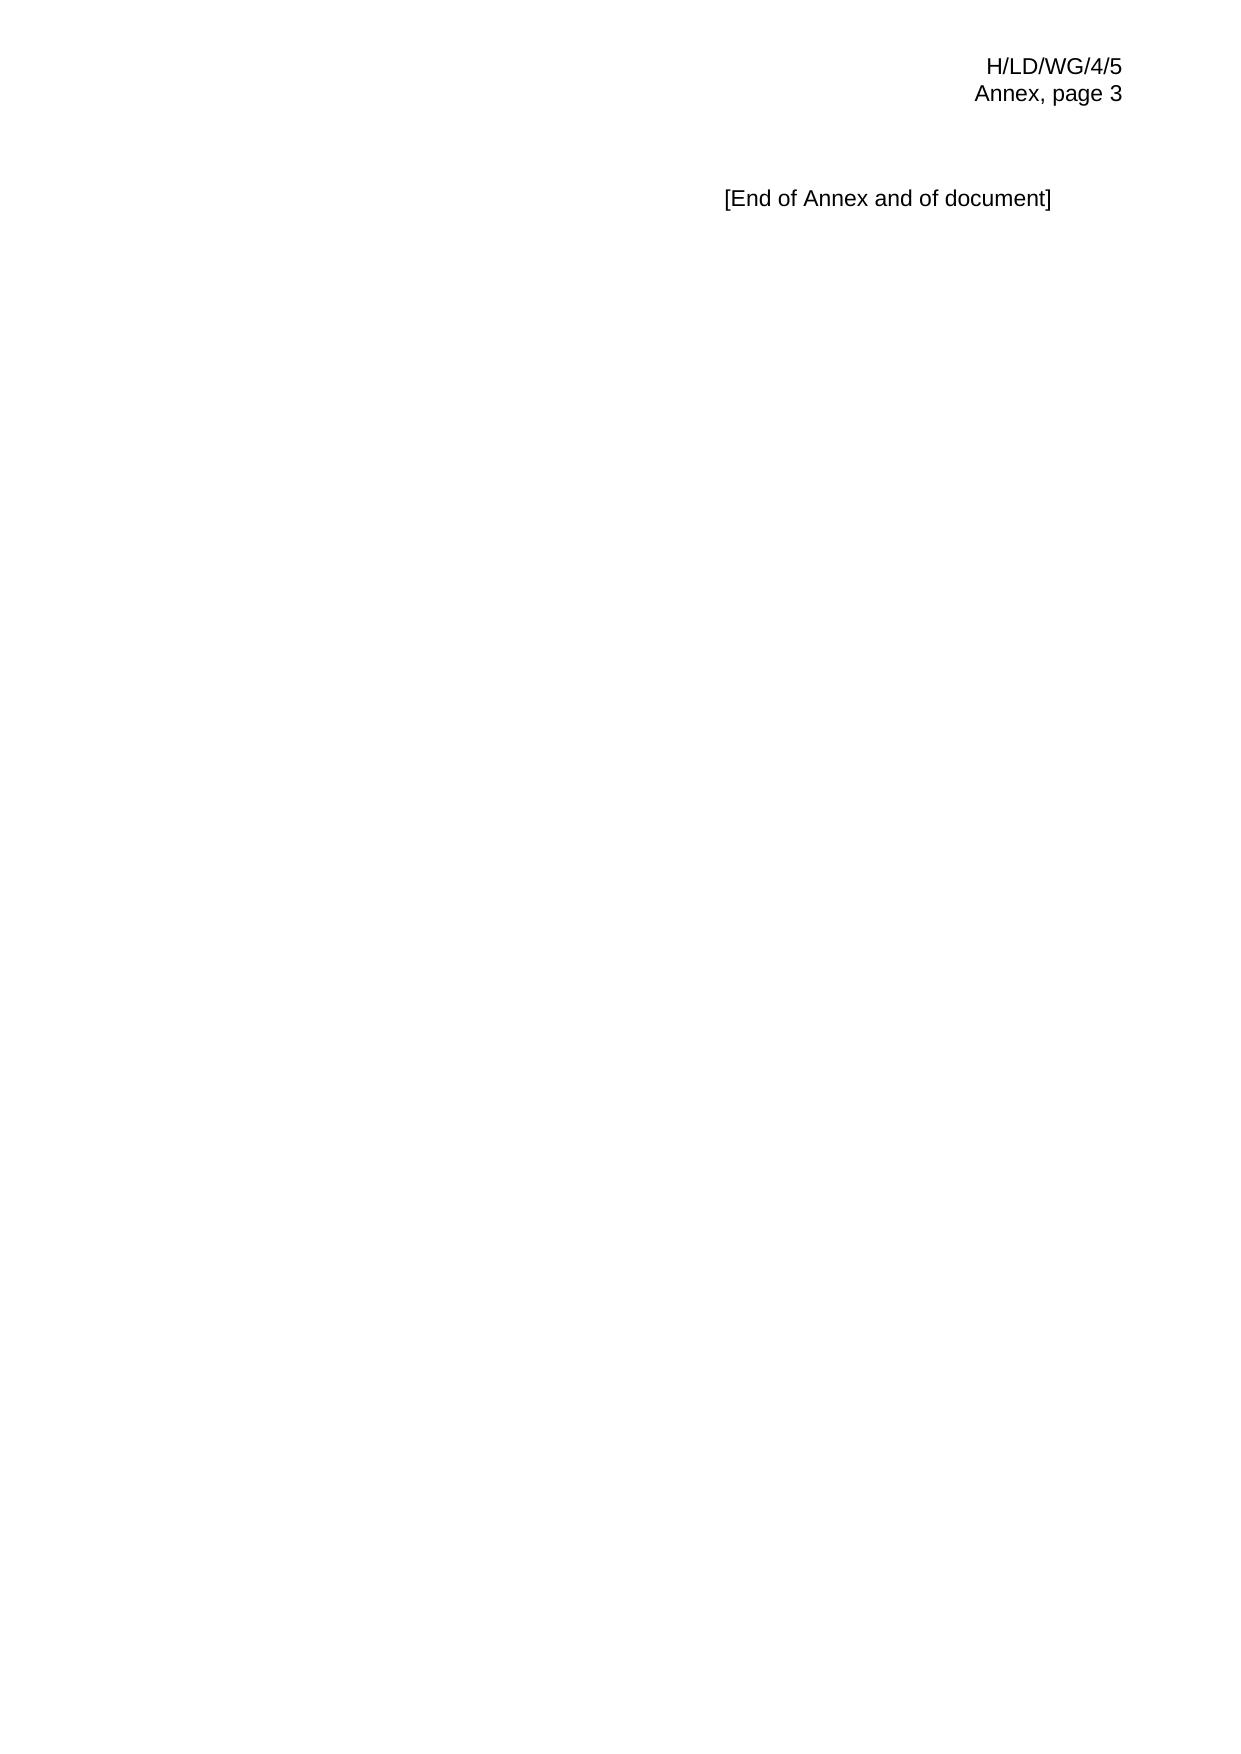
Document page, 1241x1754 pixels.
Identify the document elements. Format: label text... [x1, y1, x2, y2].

text [End of Annex and of document] [724, 185, 1122, 211]
